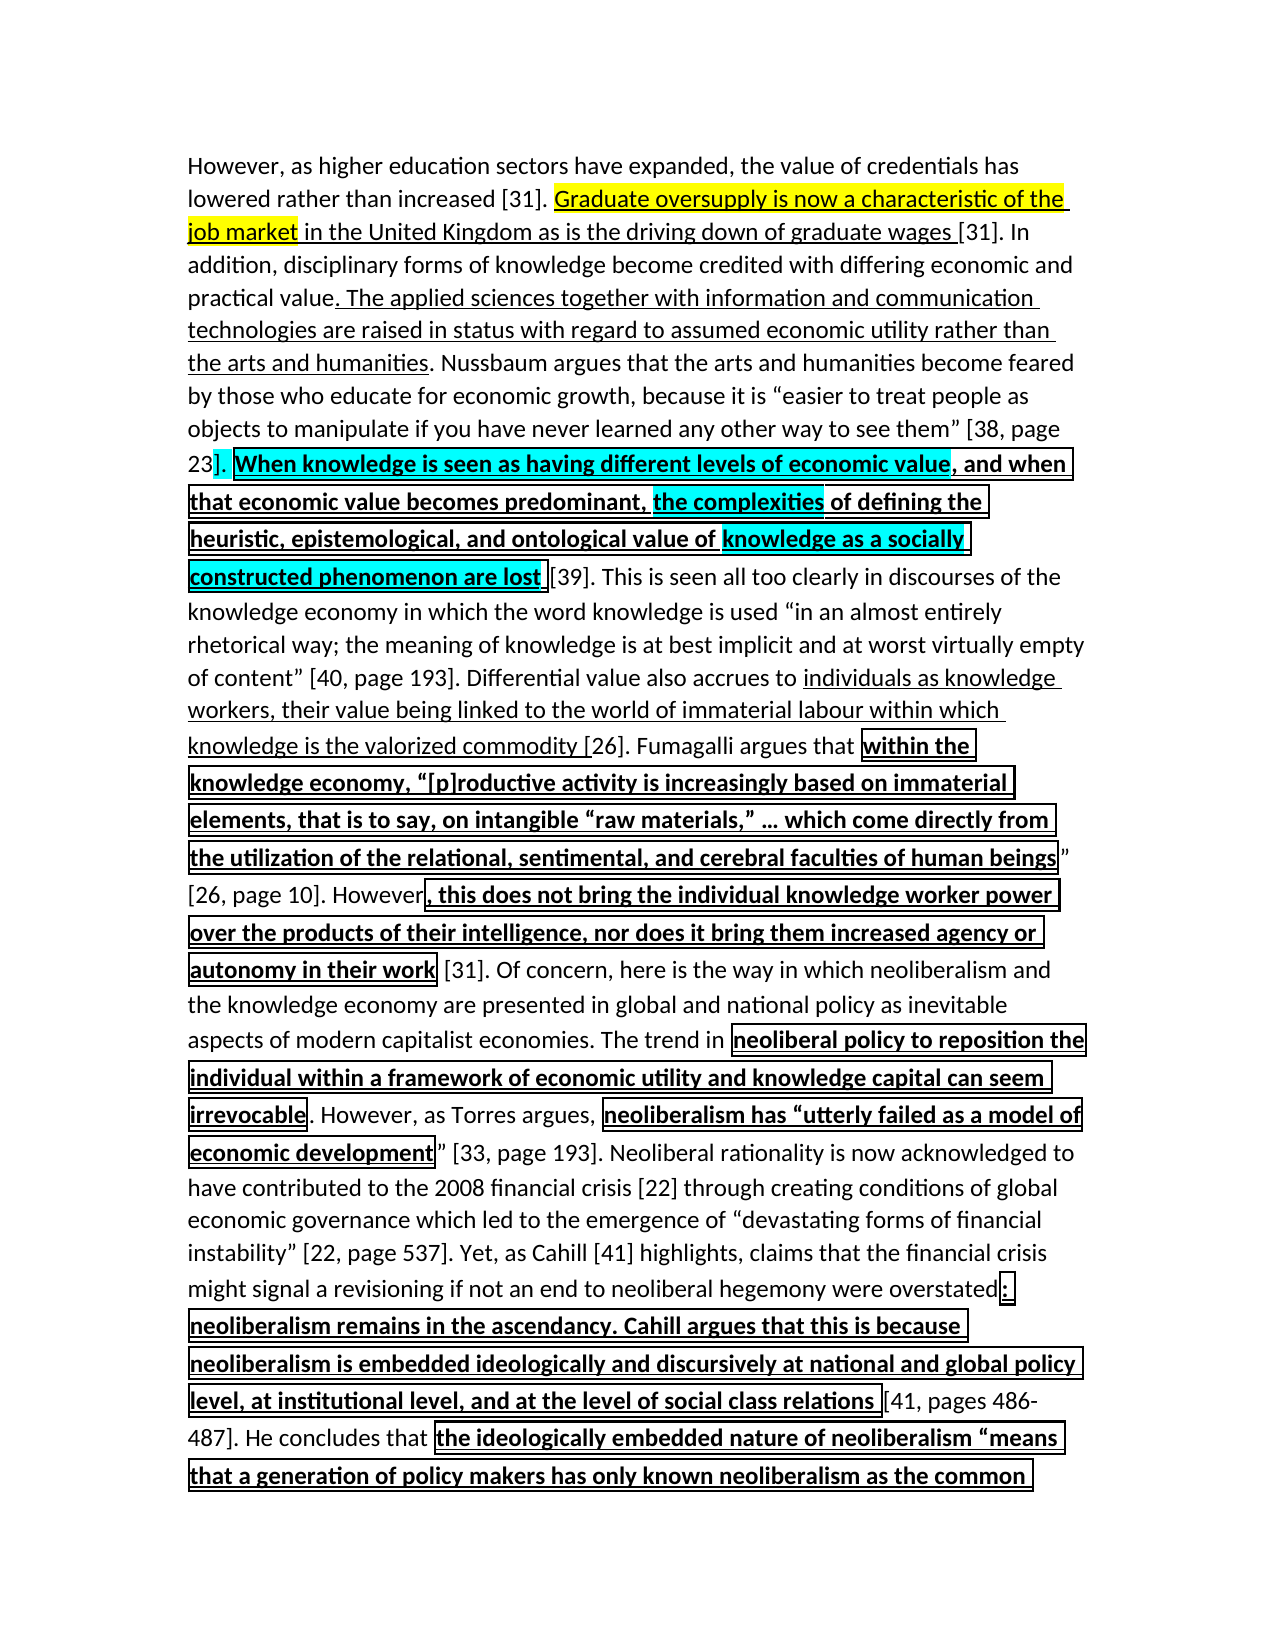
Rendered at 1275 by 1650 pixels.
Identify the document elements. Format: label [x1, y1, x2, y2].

text [187, 150, 1087, 1492]
